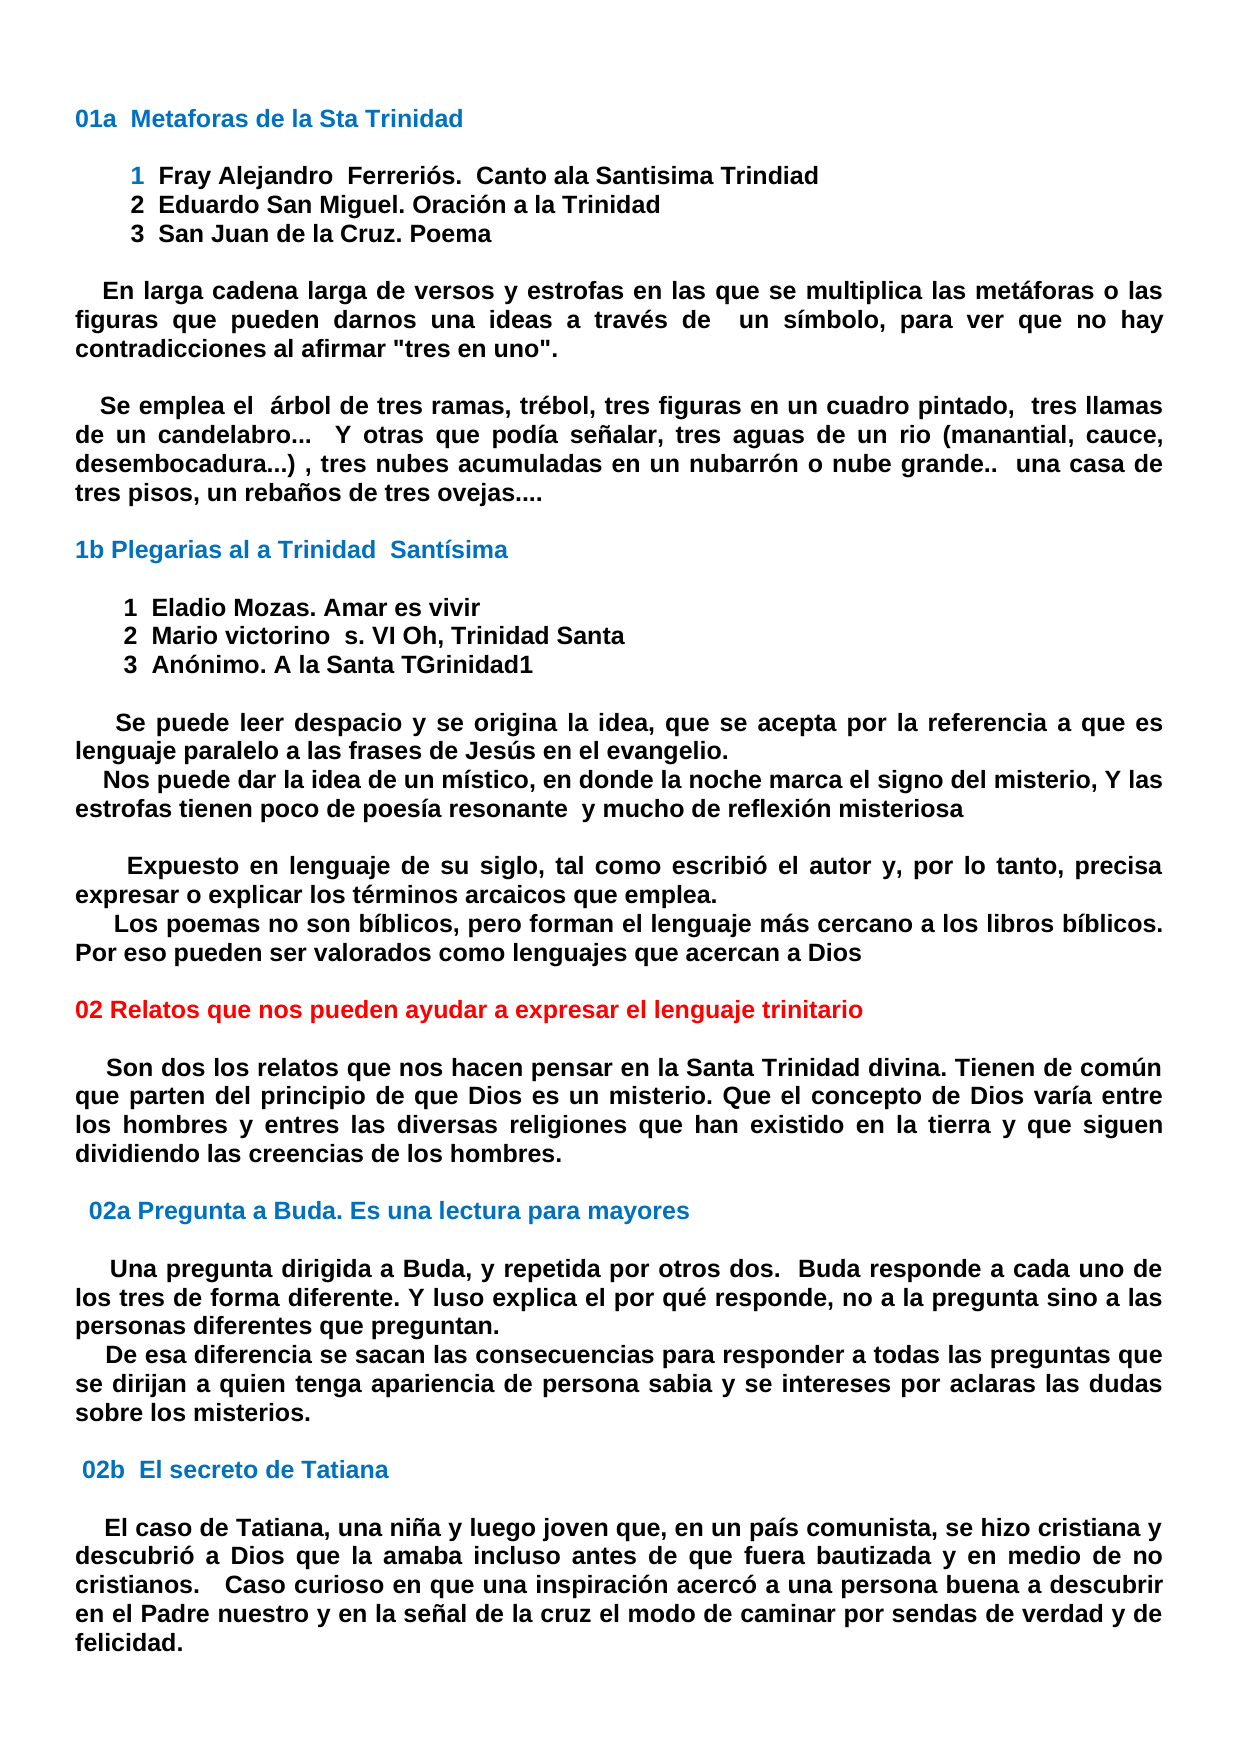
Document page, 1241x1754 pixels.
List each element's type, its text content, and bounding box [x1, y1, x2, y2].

text Una pregunta dirigida a Buda, y repetida por otros dos. Buda responde a cada uno de los tres de forma diferente. Y luso explica el por qué responde, no a la pregunta sino a las personas diferentes que preguntan. [75, 1254, 1165, 1340]
text 3 Anónimo. A la Santa TGrinidad1 [75, 650, 1165, 679]
text En larga cadena larga de versos y estrofas en las que se multiplica las metáforas o las figuras que pueden darnos una ideas a través de un símbolo, para ver que no hay contradicciones al afirmar "tres en uno". [75, 276, 1165, 362]
text Se puede leer despacio y se origina la idea, que se acepta por la referencia a que es lenguaje paralelo a las frases de Jesús en el evangelio. [75, 707, 1165, 765]
text 02 Relatos que nos pueden ayudar a expresar el lenguaje trinitario [75, 995, 1165, 1024]
text 2 Eduardo San Miguel. Oración a la Trinidad [75, 190, 1165, 219]
text 02a Pregunta a Buda. Es una lectura para mayores [75, 1196, 1165, 1225]
text El caso de Tatiana, una niña y luego joven que, en un país comunista, se hizo cristiana y descubrió a Dios que la amaba incluso antes de que fuera bautizada y en medio de no cristianos. Caso curioso en que una inspiración acercó a una persona buena a descubrir en el Padre nuestro y en la señal de la cruz el modo de caminar por sendas de verdad y de felicidad. [75, 1512, 1165, 1656]
text Son dos los relatos que nos hacen pensar en la Santa Trinidad divina. Tienen de común que parten del principio de que Dios es un misterio. Que el concepto de Dios varía entre los hombres y entres las diversas religiones que han existido en la tierra y que siguen dividiendo las creencias de los hombres. [75, 1052, 1165, 1167]
text Expuesto en lenguaje de su siglo, tal como escribió el autor y, por lo tanto, precisa expresar o explicar los términos arcaicos que emplea. [75, 851, 1165, 909]
text 01a Metaforas de la Sta Trinidad [75, 104, 1165, 132]
text 1 Fray Alejandro Ferreriós. Canto ala Santisima Trindiad [75, 161, 1165, 190]
text De esa diferencia se sacan las consecuencias para responder a todas las preguntas que se dirijan a quien tenga apariencia de persona sabia y se intereses por aclaras las dudas sobre los misterios. [75, 1340, 1165, 1426]
text Se emplea el árbol de tres ramas, trébol, tres figuras en un cuadro pintado, tres llamas de un candelabro... Y otras que podía señalar, tres aguas de un rio (manantial, cauce, desembocadura...) , tres nubes acumuladas en un nubarrón o nube grande.. una casa de tres pisos, un rebaños de tres ovejas.... [75, 391, 1165, 506]
text 02b El secreto de Tatiana [75, 1455, 1165, 1484]
text 1b Plegarias al a Trinidad Santísima [75, 535, 1165, 564]
text 1 Eladio Mozas. Amar es vivir [75, 592, 1165, 621]
text 2 Mario victorino s. VI Oh, Trinidad Santa [75, 621, 1165, 650]
text 3 San Juan de la Cruz. Poema [75, 219, 1165, 247]
text Nos puede dar la idea de un místico, en donde la noche marca el signo del misterio, Y las estrofas tienen poco de poesía resonante y mucho de reflexión misteriosa [75, 765, 1165, 822]
text Los poemas no son bíblicos, pero forman el lenguaje más cercano a los libros bíblicos. Por eso pueden ser valorados como lenguajes que acercan a Dios [75, 909, 1165, 966]
